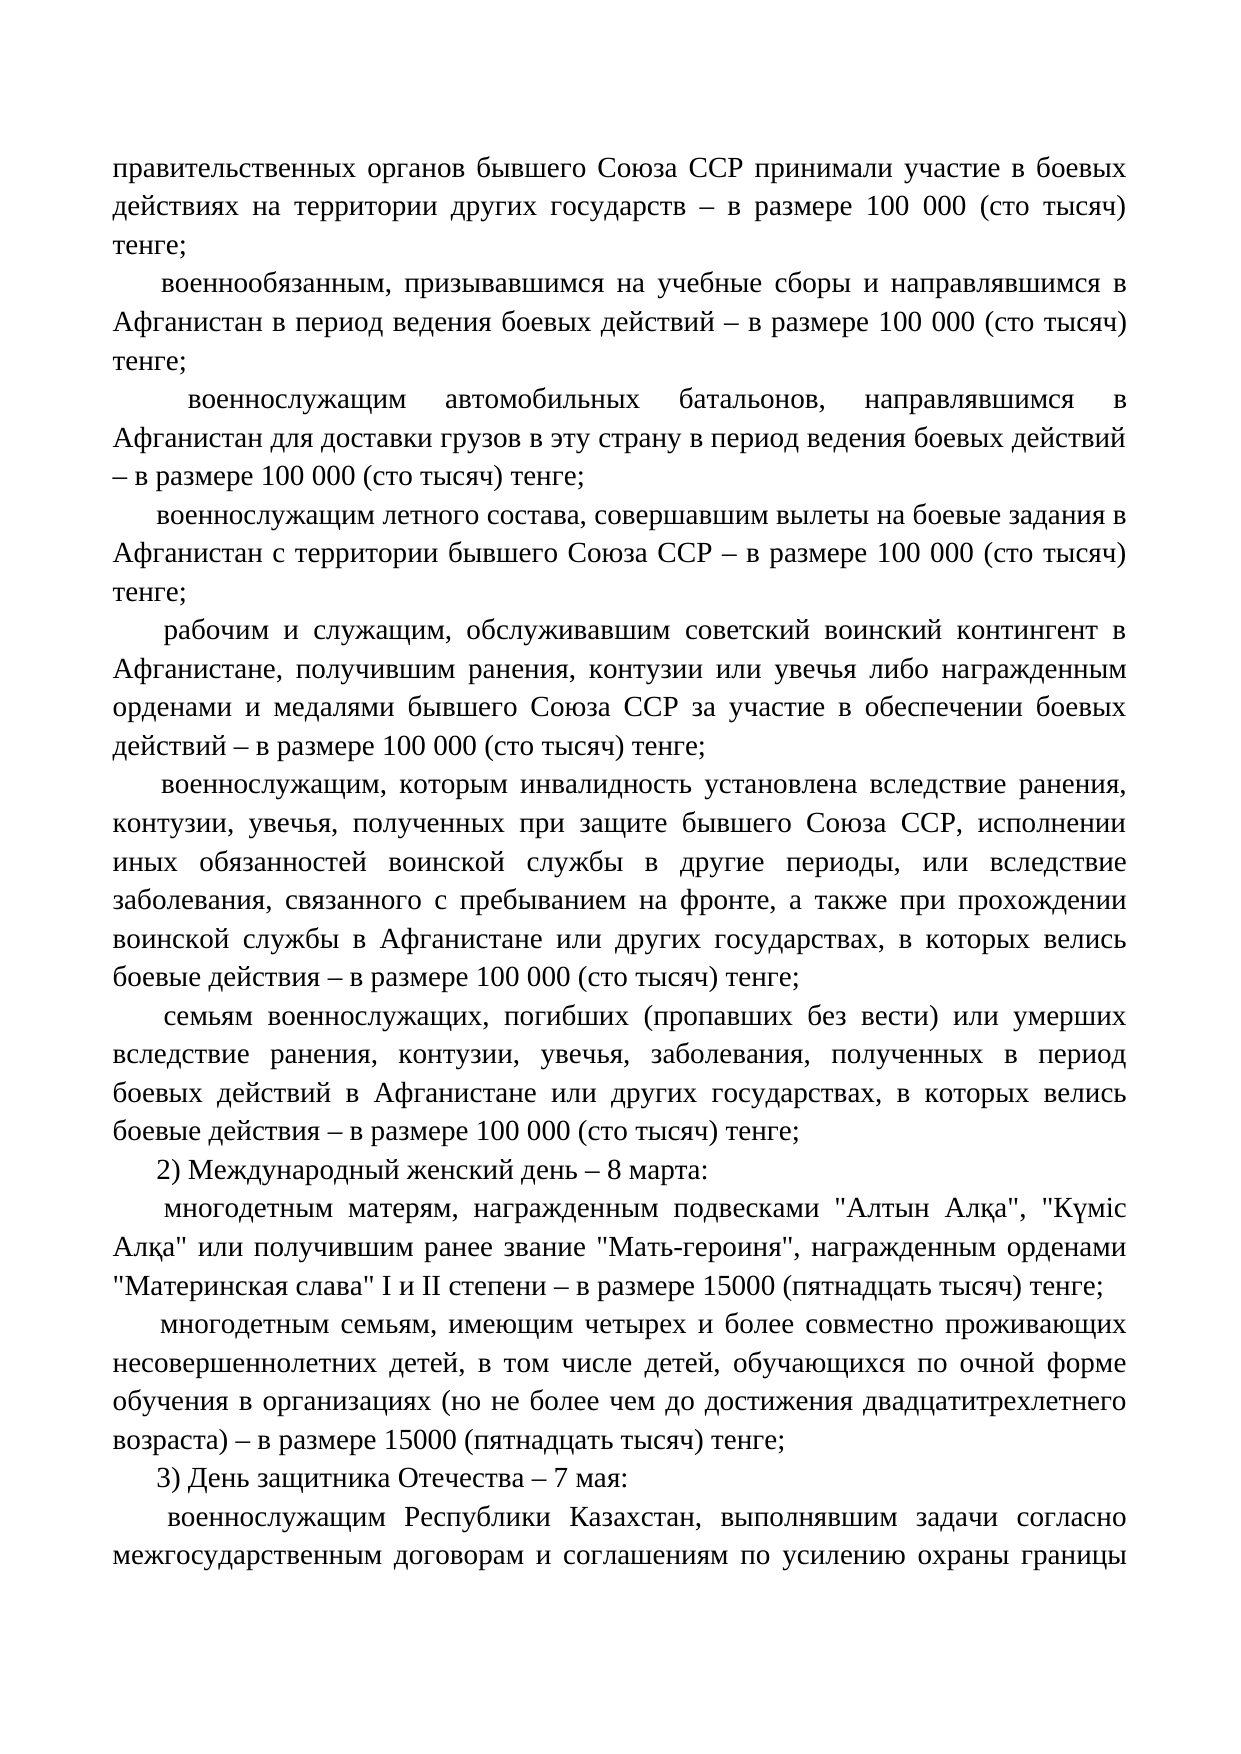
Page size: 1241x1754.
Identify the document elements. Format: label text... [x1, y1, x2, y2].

text многодетным матерям, награжденным подвесками "Алтын Алқа", "Күміс Алқа" или получившим ранее звание "Мать-героиня", награжденным орденами "Материнская слава" I и II степени – в размере 15000 (пятнадцать тысяч) тенге; [112, 1191, 1128, 1301]
text 3) День защитника Отечества – 7 мая: [112, 1460, 1128, 1494]
text военнослужащим летного состава, совершавшим вылеты на боевые задания в Афганистан с территории бывшего Союза ССР – в размере 100 000 (сто тысяч) тенге; [112, 497, 1128, 607]
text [112, 1499, 1128, 1571]
text семьям военнослужащих, погибших (пропавших без вести) или умерших вследствие ранения, контузии, увечья, заболевания, полученных в период боевых действий в Афганистане или других государствах, в которых велись боевые действия – в размере 100 000 (сто тысяч) тенге; [112, 998, 1128, 1147]
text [112, 150, 1128, 261]
text военнослужащим автомобильных батальонов, направлявшимся в Афганистан для доставки грузов в эту страну в период ведения боевых действий – в размере 100 000 (сто тысяч) тенге; [112, 381, 1128, 492]
text рабочим и служащим, обслуживавшим советский воинский контингент в Афганистане, получившим ранения, контузии или увечья либо награжденным орденами и медалями бывшего Союза ССР за участие в обеспечении боевых действий – в размере 100 000 (сто тысяч) тенге; [112, 612, 1128, 762]
text 2) Международный женский день – 8 марта: [112, 1152, 1128, 1186]
text военнообязанным, призывавшимся на учебные сборы и направлявшимся в Афганистан в период ведения боевых действий – в размере 100 000 (сто тысяч) тенге; [112, 266, 1128, 376]
text военнослужащим, которым инвалидность установлена вследствие ранения, контузии, увечья, полученных при защите бывшего Союза ССР, исполнении иных обязанностей воинской службы в другие периоды, или вследствие заболевания, связанного с пребыванием на фронте, а также при прохождении воинской службы в Афганистане или других государствах, в которых велись боевые действия – в размере 100 000 (сто тысяч) тенге; [112, 767, 1128, 993]
text многодетным семьям, имеющим четырех и более совместно проживающих несовершеннолетних детей, в том числе детей, обучающихся по очной форме обучения в организациях (но не более чем до достижения двадцатитрехлетнего возраста) – в размере 15000 (пятнадцать тысяч) тенге; [112, 1306, 1128, 1455]
